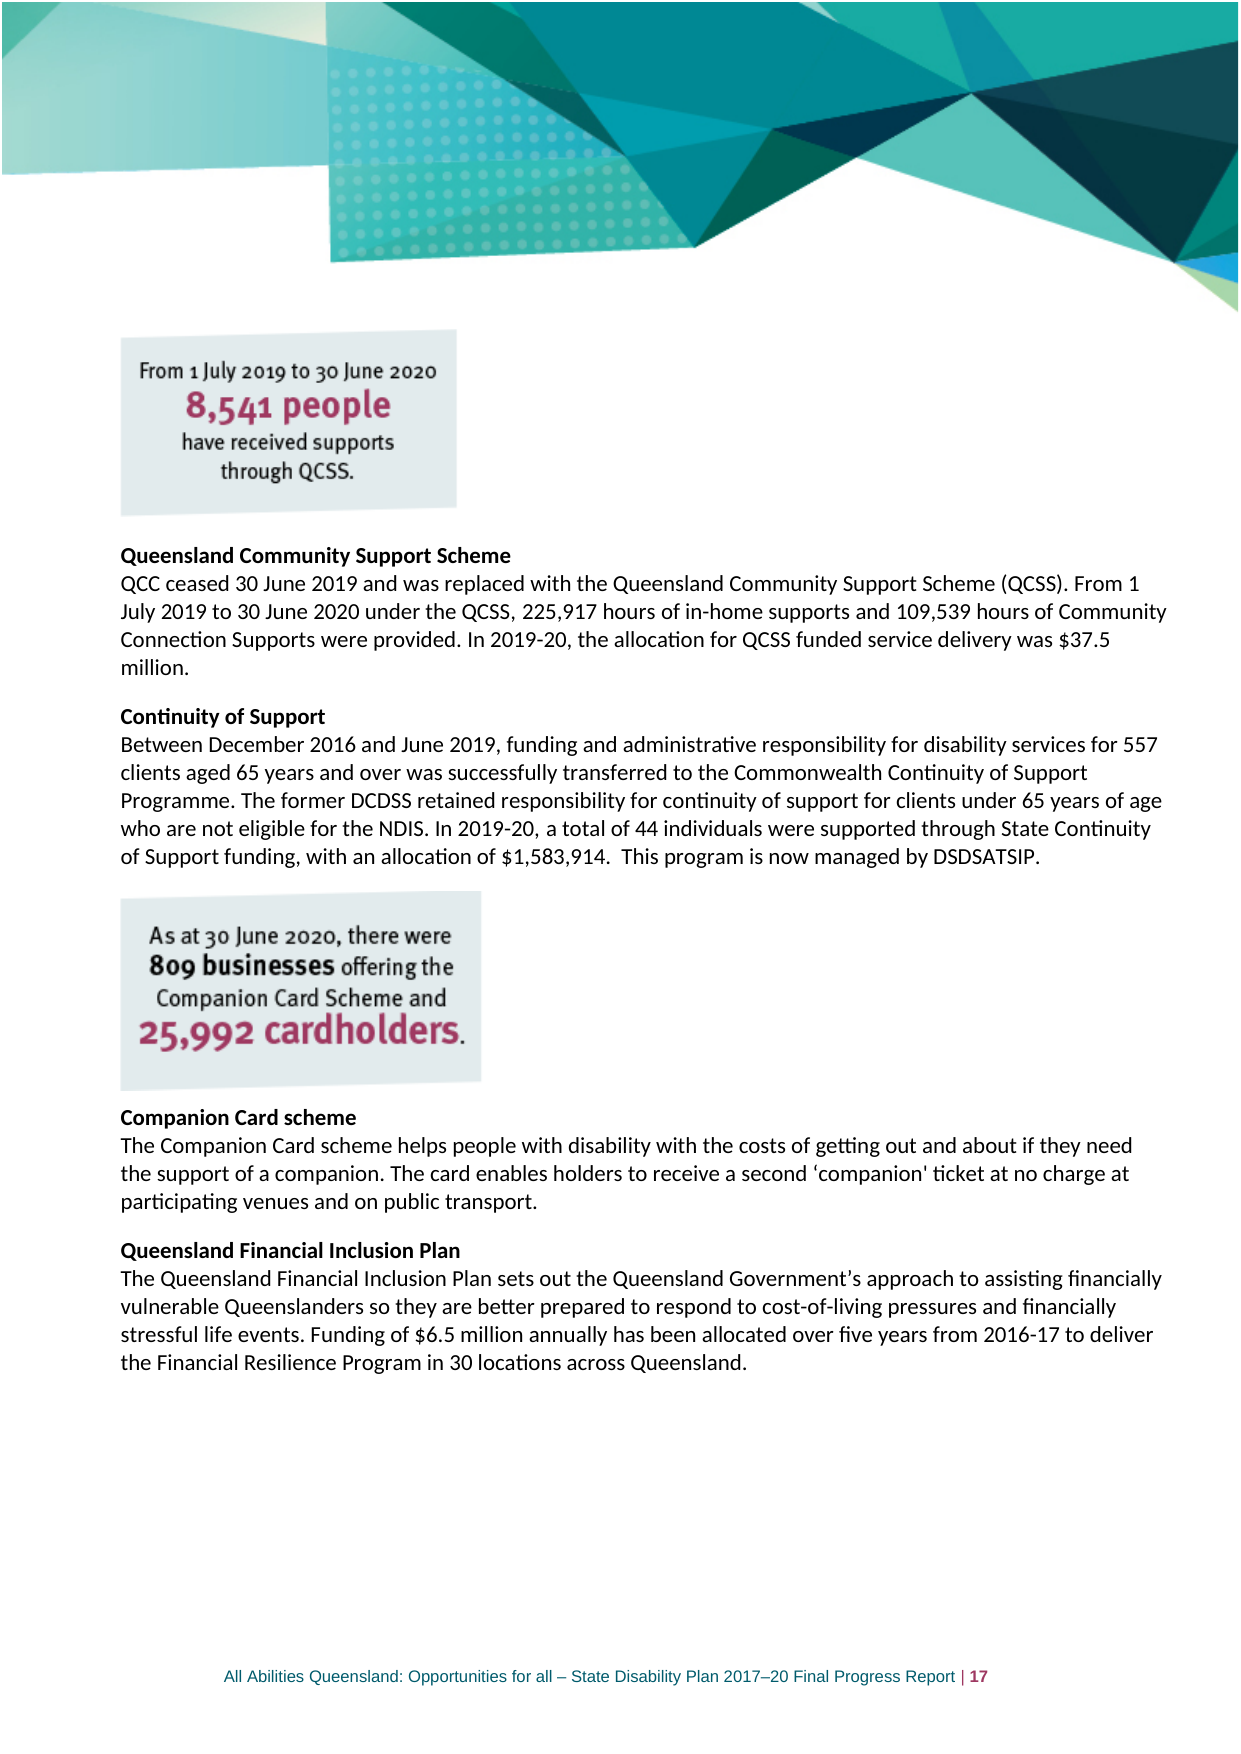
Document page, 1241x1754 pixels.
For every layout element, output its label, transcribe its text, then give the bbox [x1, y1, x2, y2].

text The Queensland Financial Inclusion Plan sets out the Queensland Government’s approach to assisting financially vulnerable Queenslanders so they are better prepared to respond to cost-of-living pressures and financially stressful life events. Funding of $6.5 million annually has been allocated over five years from 2016-17 to deliver the Financial Resilience Program in 30 locations across Queensland. [120, 1264, 1169, 1376]
text Queensland Financial Inclusion Plan [120, 1236, 1169, 1264]
text The Companion Card scheme helps people with disability with the costs of getting out and about if they need the support of a companion. The card enables holders to receive a second ‘companion' ticket at no charge at participating venues and on public transport. [120, 1131, 1169, 1215]
picture [2, 2, 1239, 1752]
text Between December 2016 and June 2019, funding and administrative responsibility for disability services for 557 clients aged 65 years and over was successfully transferred to the Commonwealth Continuity of Support Programme. The former DCDSS retained responsibility for continuity of support for clients under 65 years of age who are not eligible for the NDIS. In 2019-20, a total of 44 individuals were supported through State Continuity of Support funding, with an allocation of $1,583,914. This program is now managed by DSDSATSIP. [120, 730, 1169, 870]
text Companion Card scheme [120, 1103, 1169, 1131]
text Continuity of Support [120, 702, 1169, 730]
text Queensland Community Support Scheme [120, 541, 1169, 569]
text QCC ceased 30 June 2019 and was replaced with the Queensland Community Support Scheme (QCSS). From 1 July 2019 to 30 June 2020 under the QCSS, 225,917 hours of in-home supports and 109,539 hours of Community Connection Supports were provided. In 2019-20, the allocation for QCSS funded service delivery was $37.5 million. [120, 569, 1169, 681]
